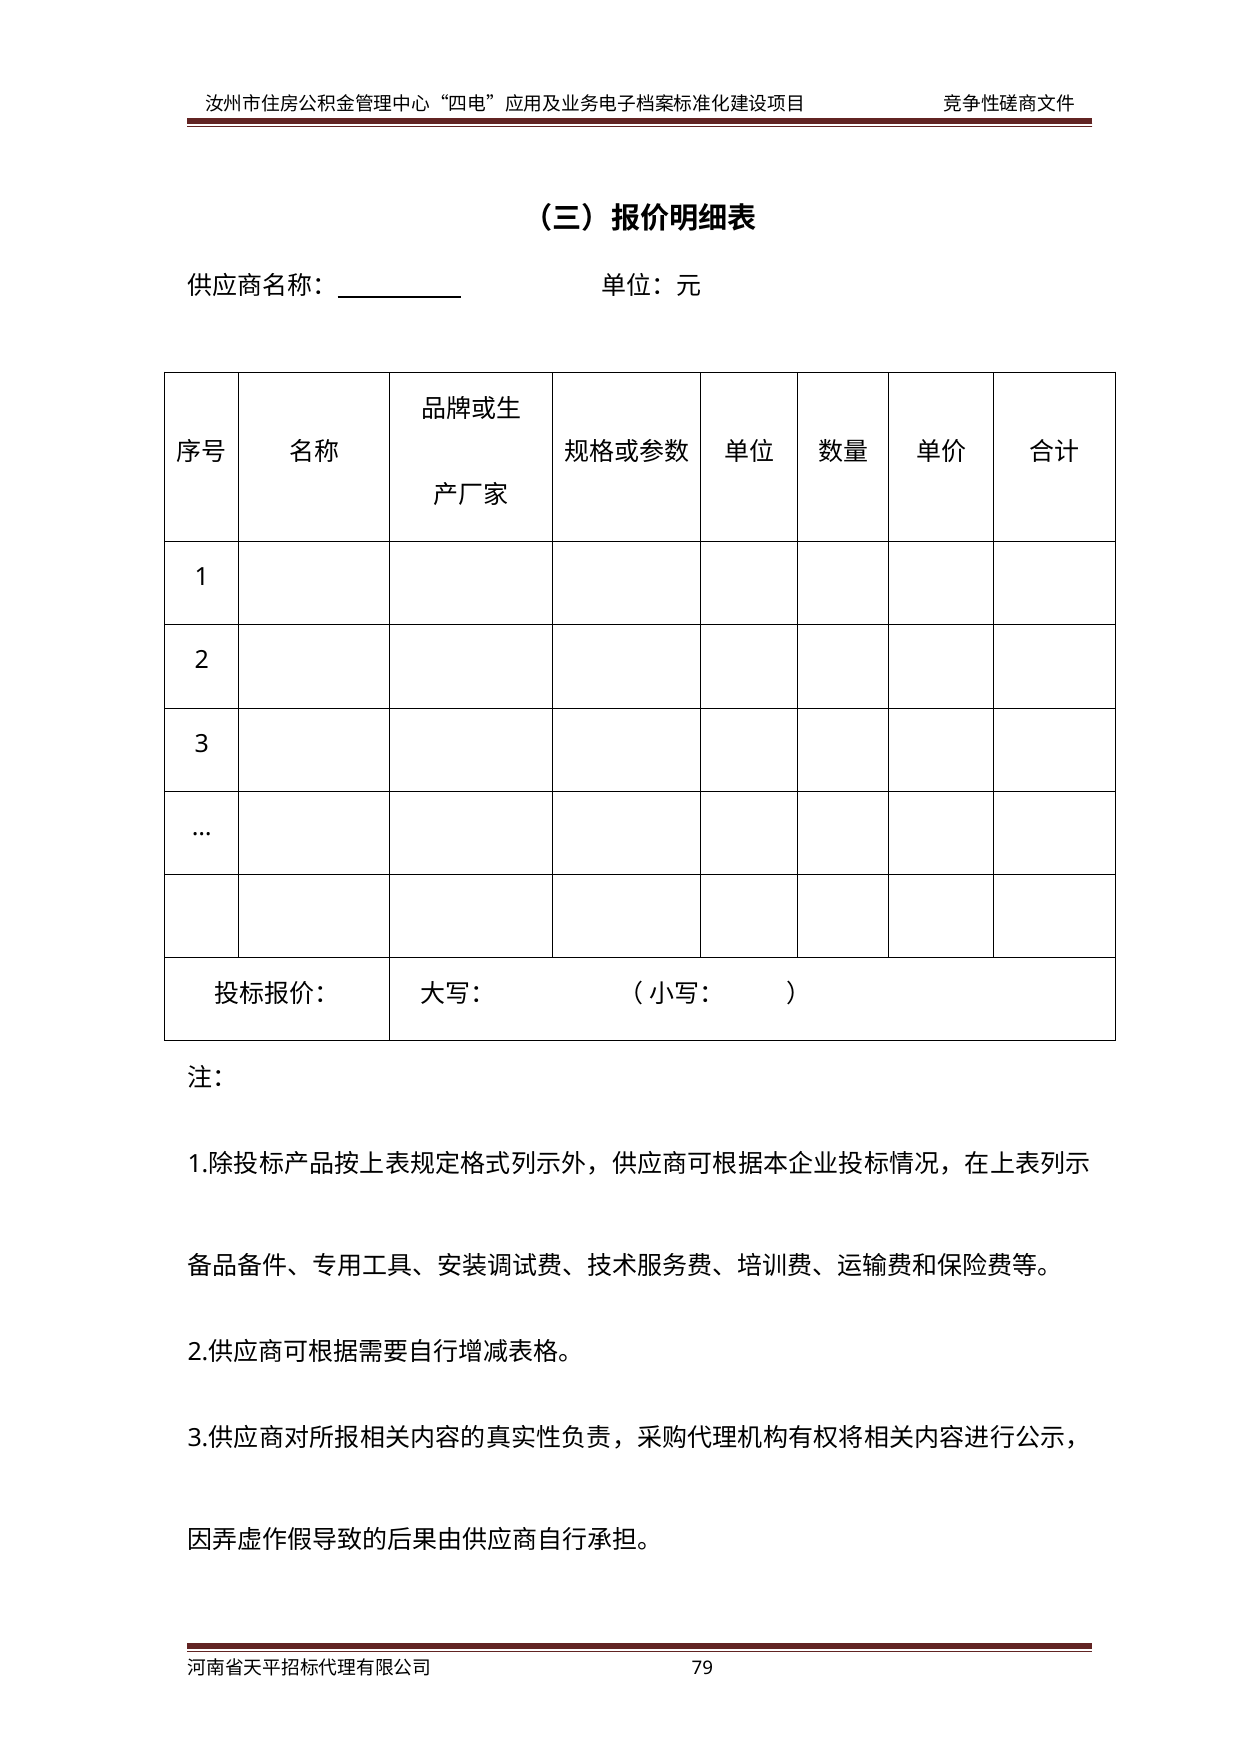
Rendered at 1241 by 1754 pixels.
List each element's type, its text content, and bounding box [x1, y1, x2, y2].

table_cell [701, 709, 797, 791]
table_cell [239, 625, 389, 707]
table_cell [994, 875, 1115, 957]
subtitle （三）报价明细表 [187, 181, 1092, 249]
table_cell [165, 875, 238, 957]
table_cell 3 [165, 709, 238, 791]
table_header 数量 [798, 373, 888, 541]
table_cell [798, 625, 888, 707]
table_cell [239, 792, 389, 874]
text 1.除投标产品按上表规定格式列示外，供应商可根据本企业投标情况，在上表列示备品备件、专用工具、安装调试费、技术服务费、培训费、运输费和保险费等。 [187, 1127, 1092, 1297]
table_cell [798, 792, 888, 874]
table_cell … [165, 792, 238, 874]
table_cell [889, 542, 993, 624]
table_cell [798, 875, 888, 957]
table_cell [889, 792, 993, 874]
text 3.供应商对所报相关内容的真实性负责，采购代理机构有权将相关内容进行公示，因弄虚作假导致的后果由供应商自行承担。 [187, 1401, 1092, 1571]
table_header 名称 [239, 373, 389, 541]
table_cell [798, 542, 888, 624]
text 2.供应商可根据需要自行增减表格。 [187, 1315, 1092, 1383]
table_cell [239, 875, 389, 957]
table_cell [994, 792, 1115, 874]
table_header 单价 [889, 373, 993, 541]
table_cell [701, 542, 797, 624]
table_header 规格或参数 [553, 373, 700, 541]
table_cell [994, 542, 1115, 624]
table_cell [390, 542, 552, 624]
text 供应商名称： 单位：元 [187, 249, 1092, 317]
table_cell [889, 875, 993, 957]
table_cell [553, 542, 700, 624]
table_cell [553, 792, 700, 874]
table_cell 投标报价： [165, 958, 389, 1040]
table_cell [553, 625, 700, 707]
table_cell [798, 709, 888, 791]
table_cell [889, 625, 993, 707]
table_cell [994, 625, 1115, 707]
table_cell 大写： （ 小写： ） [390, 958, 1115, 1040]
table_cell [239, 542, 389, 624]
table_header 序号 [165, 373, 238, 541]
table_cell [553, 875, 700, 957]
table_cell 2 [165, 625, 238, 707]
table_cell [994, 709, 1115, 791]
table_cell [701, 792, 797, 874]
table_cell [239, 709, 389, 791]
table_cell [390, 792, 552, 874]
table_header 单位 [701, 373, 797, 541]
table_cell [390, 625, 552, 707]
table_header 品牌或生 产厂家 [390, 373, 552, 541]
table_cell [701, 625, 797, 707]
table_cell [553, 709, 700, 791]
table_cell 1 [165, 542, 238, 624]
table_header 合计 [994, 373, 1115, 541]
table_cell [390, 875, 552, 957]
table_cell [390, 709, 552, 791]
table_cell [889, 709, 993, 791]
table_cell [701, 875, 797, 957]
text 注： [187, 1041, 1092, 1109]
